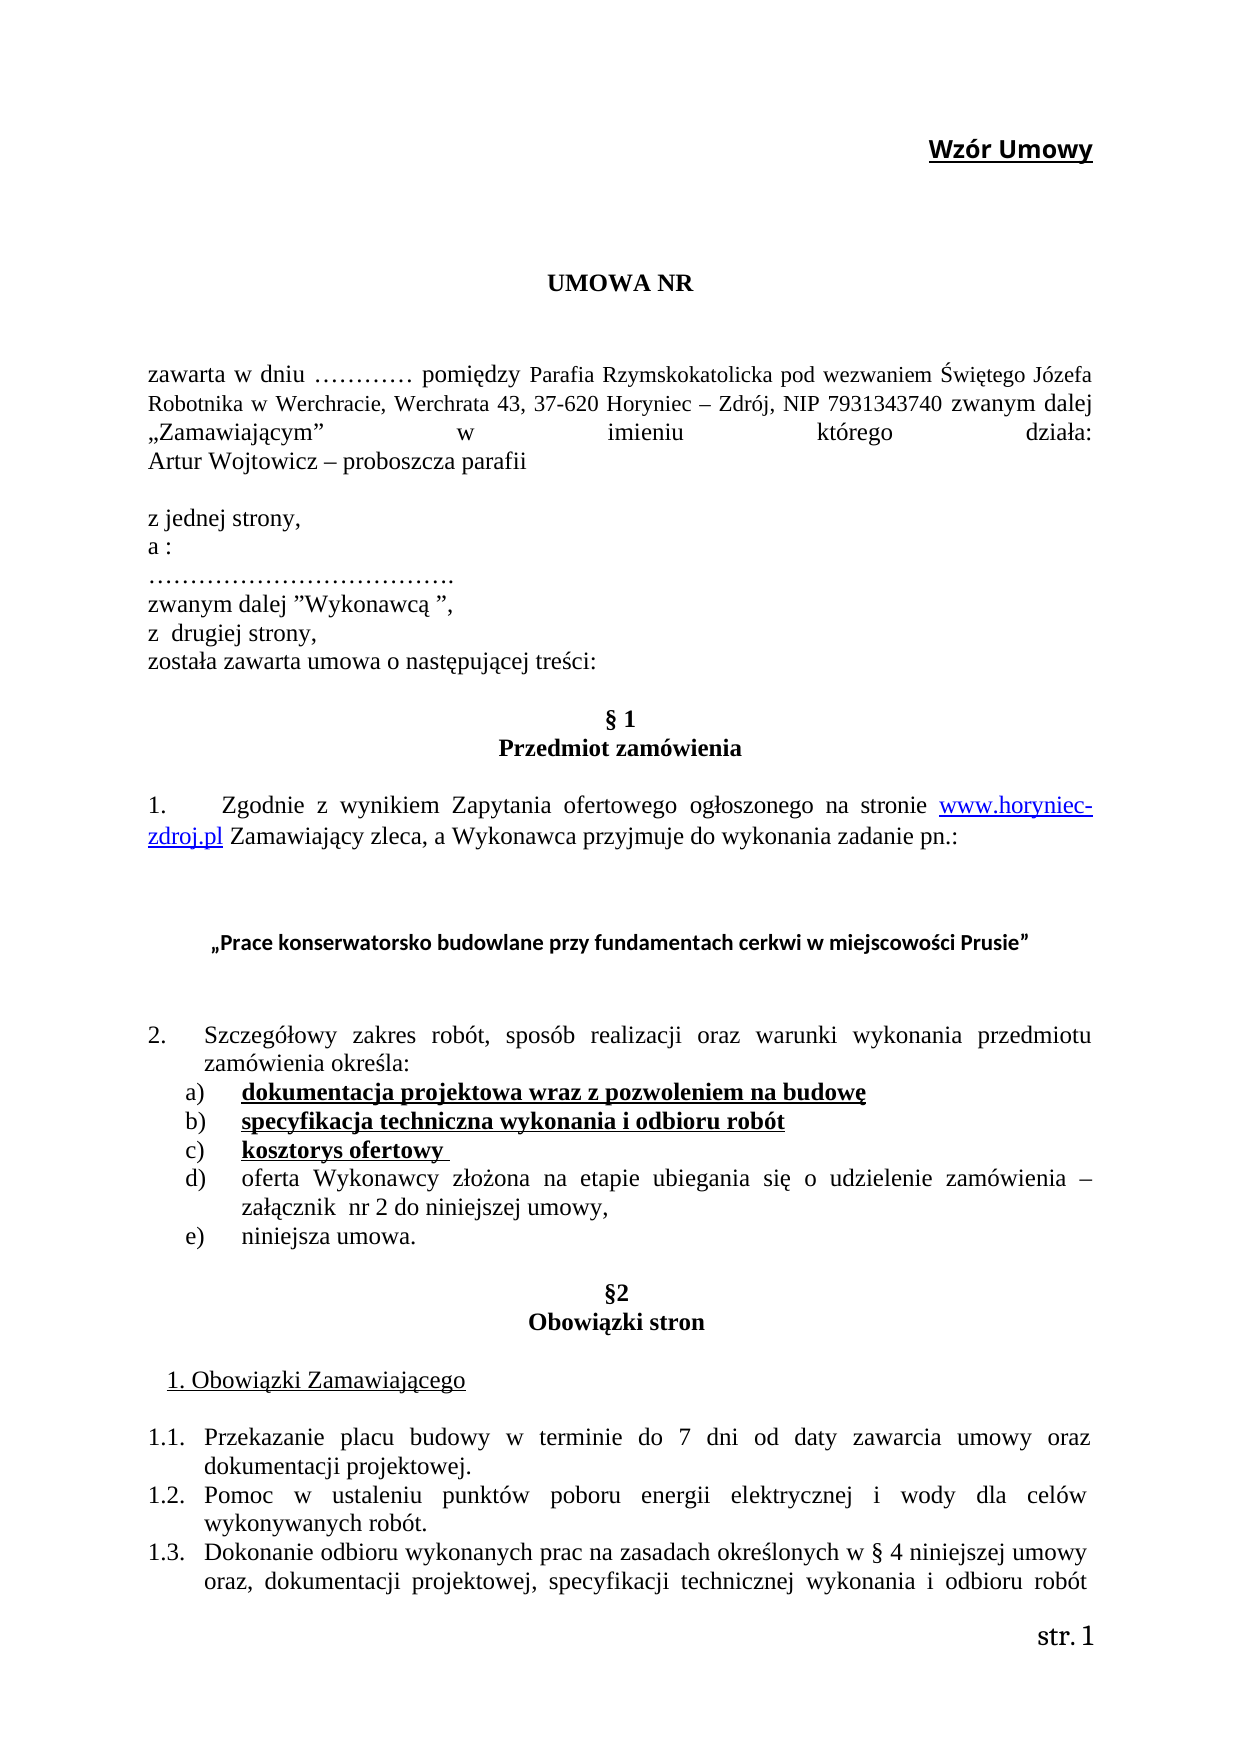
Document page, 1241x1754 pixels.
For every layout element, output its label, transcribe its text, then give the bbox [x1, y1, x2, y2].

text została zawarta umowa o następującej treści: [148, 646, 1093, 675]
text a : [148, 531, 1093, 560]
text Obowiązki stron [148, 1307, 1085, 1336]
text Wzór Umowy [148, 132, 1093, 166]
text z jednej strony, [148, 503, 1093, 531]
text „Prace konserwatorsko budowlane przy fundamentach cerkwi w miejscowości Prusie” [148, 928, 1093, 956]
text zawarta w dniu ………… pomiędzy Parafia Rzymskokatolicka pod wezwaniem Świętego Józefa Robotnika w Werchracie, Werchrata 43, 37-620 Horyniec – Zdrój, NIP 7931343740 zwanym dalej „Zamawiającym” w imieniu którego działa: Artur Wojtowicz – proboszcza parafii [148, 359, 1093, 475]
text §2 [148, 1278, 1085, 1307]
text § 1 [148, 704, 1093, 733]
text Przedmiot zamówienia [148, 733, 1093, 761]
text 2. Szczegółowy zakres robót, sposób realizacji oraz warunki wykonania przedmiotu zamówienia określa: [148, 1020, 1093, 1077]
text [148, 1537, 1088, 1595]
list dokumentacja projektowa wraz z pozwoleniem na budowę [185, 1077, 1093, 1106]
list kosztorys ofertowy [185, 1135, 1093, 1163]
list specyfikacja techniczna wykonania i odbioru robót [185, 1106, 1093, 1135]
text 1.1. Przekazanie placu budowy w terminie do 7 dni od daty zawarcia umowy oraz dokumentacji projektowej. [148, 1422, 1092, 1480]
text 1.2. Pomoc w ustaleniu punktów poboru energii elektrycznej i wody dla celów wykonywanych robót. [148, 1480, 1088, 1537]
text z drugiej strony, [148, 618, 1093, 646]
text 1. Obowiązki Zamawiającego [166, 1365, 1093, 1393]
list 1. Zgodnie z wynikiem Zapytania ofertowego ogłoszonego na stronie www.horyniec-zdroj.pl Zamawiający zleca, a Wykonawca przyjmuje do wykonania zadanie pn.: [148, 790, 1093, 850]
text zwanym dalej ”Wykonawcą ”, [148, 589, 1093, 618]
text ………………………………. [148, 560, 1093, 589]
list niniejsza umowa. [185, 1221, 1093, 1250]
list oferta Wykonawcy złożona na etapie ubiegania się o udzielenie zamówienia – załącznik nr 2 do niniejszej umowy, [185, 1163, 1093, 1221]
text UMOWA NR [148, 268, 1093, 297]
